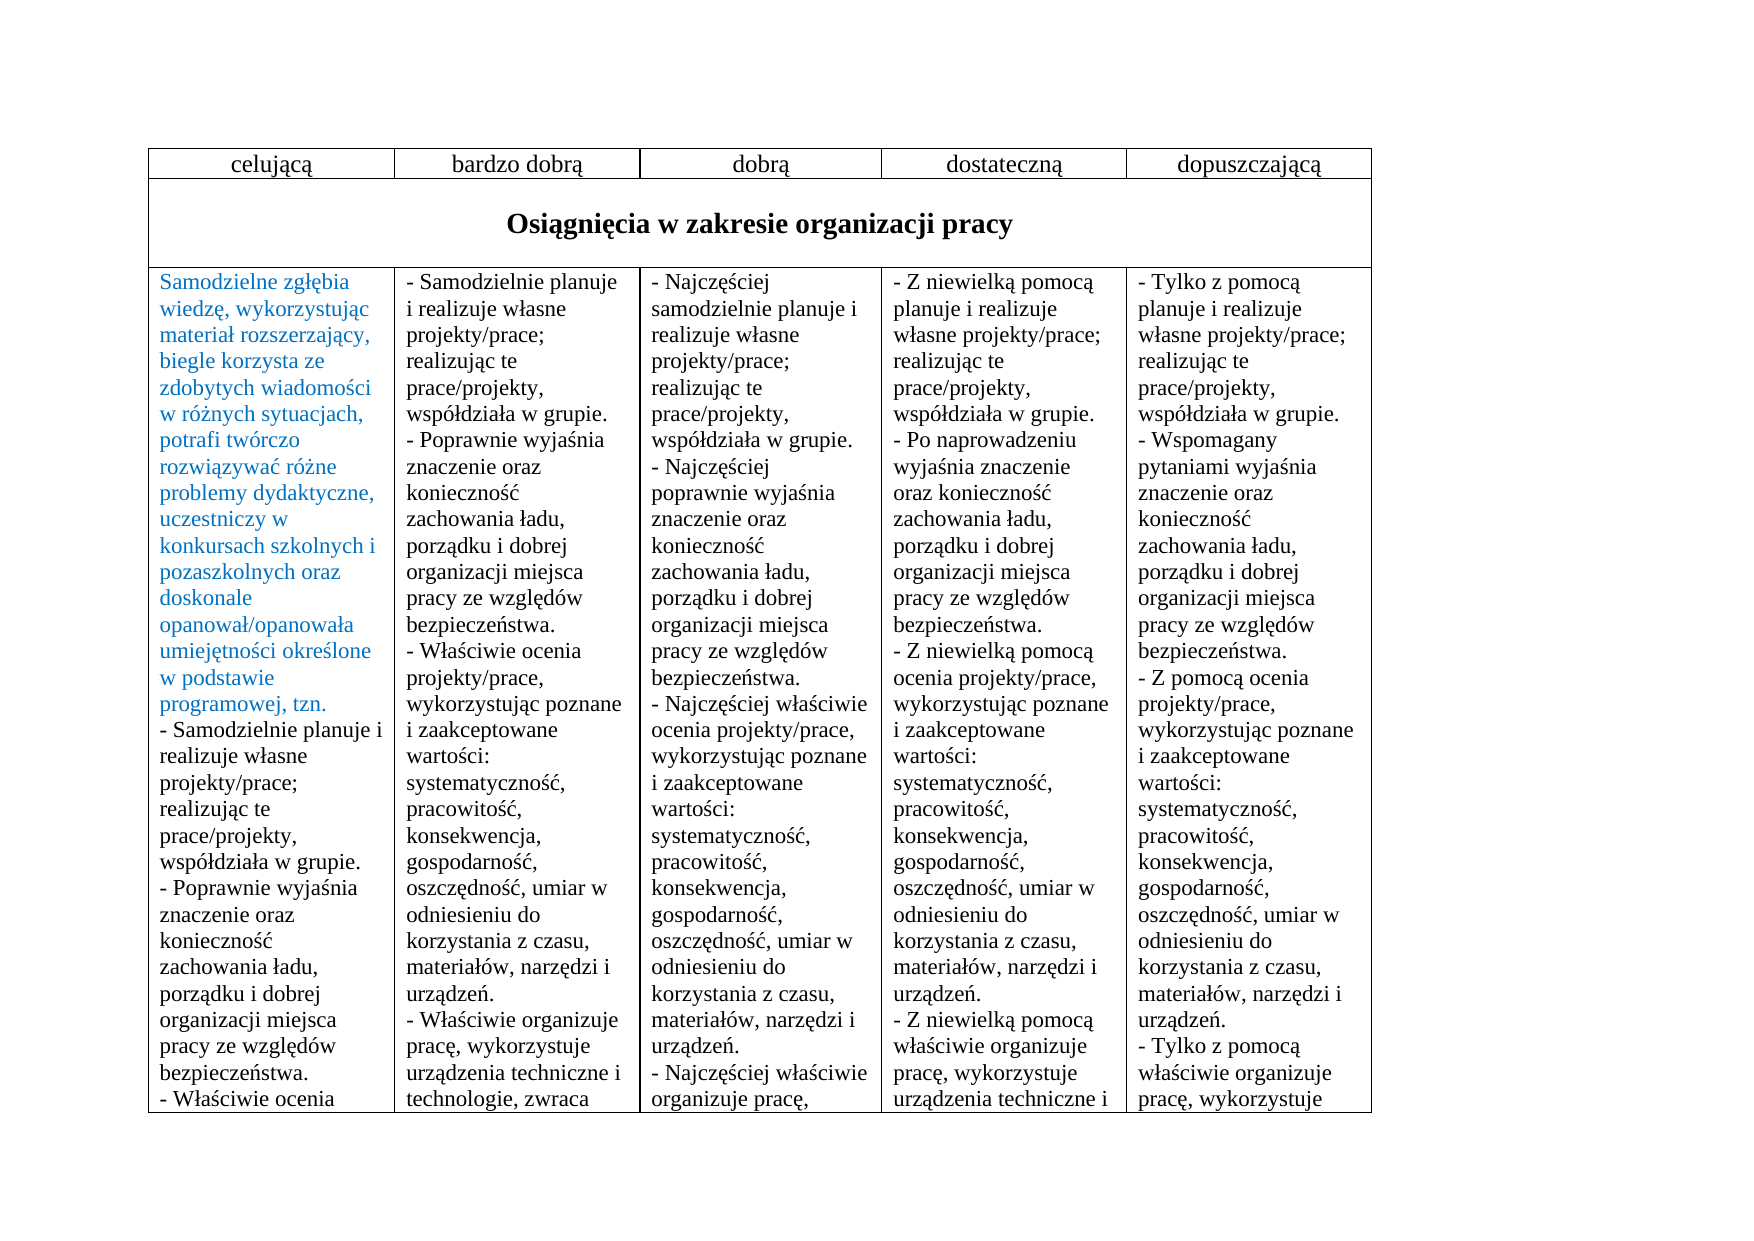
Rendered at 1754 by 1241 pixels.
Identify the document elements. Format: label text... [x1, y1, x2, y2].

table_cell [395, 268, 639, 1112]
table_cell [641, 268, 881, 1112]
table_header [1127, 149, 1371, 177]
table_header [641, 149, 881, 177]
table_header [882, 149, 1126, 177]
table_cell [882, 268, 1126, 1112]
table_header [395, 149, 639, 177]
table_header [149, 149, 394, 177]
table_cell Osiągnięcia w zakresie organizacji pracy [149, 179, 1371, 267]
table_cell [149, 268, 394, 1112]
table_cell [1127, 268, 1371, 1112]
